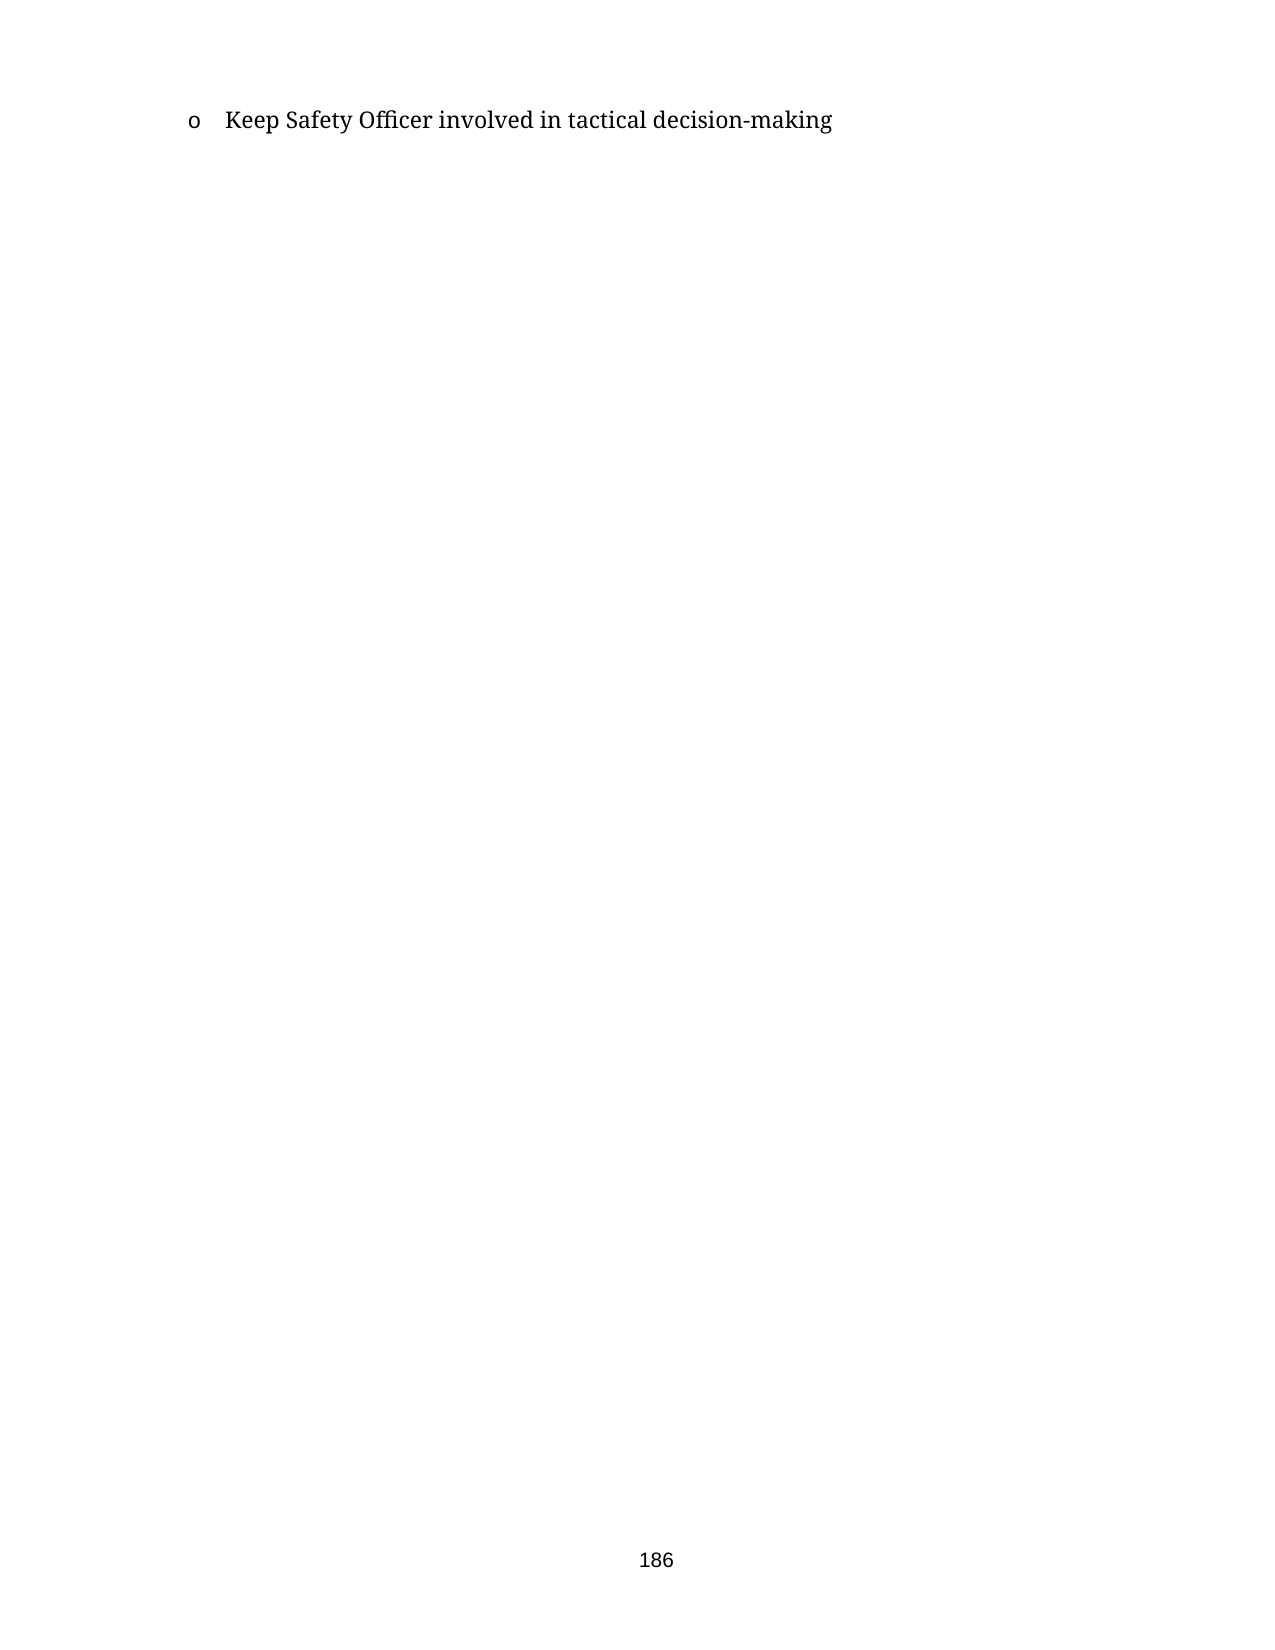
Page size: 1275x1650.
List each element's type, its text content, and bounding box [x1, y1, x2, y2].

list Keep Safety Officer involved in tactical decision-making [187, 104, 1200, 135]
